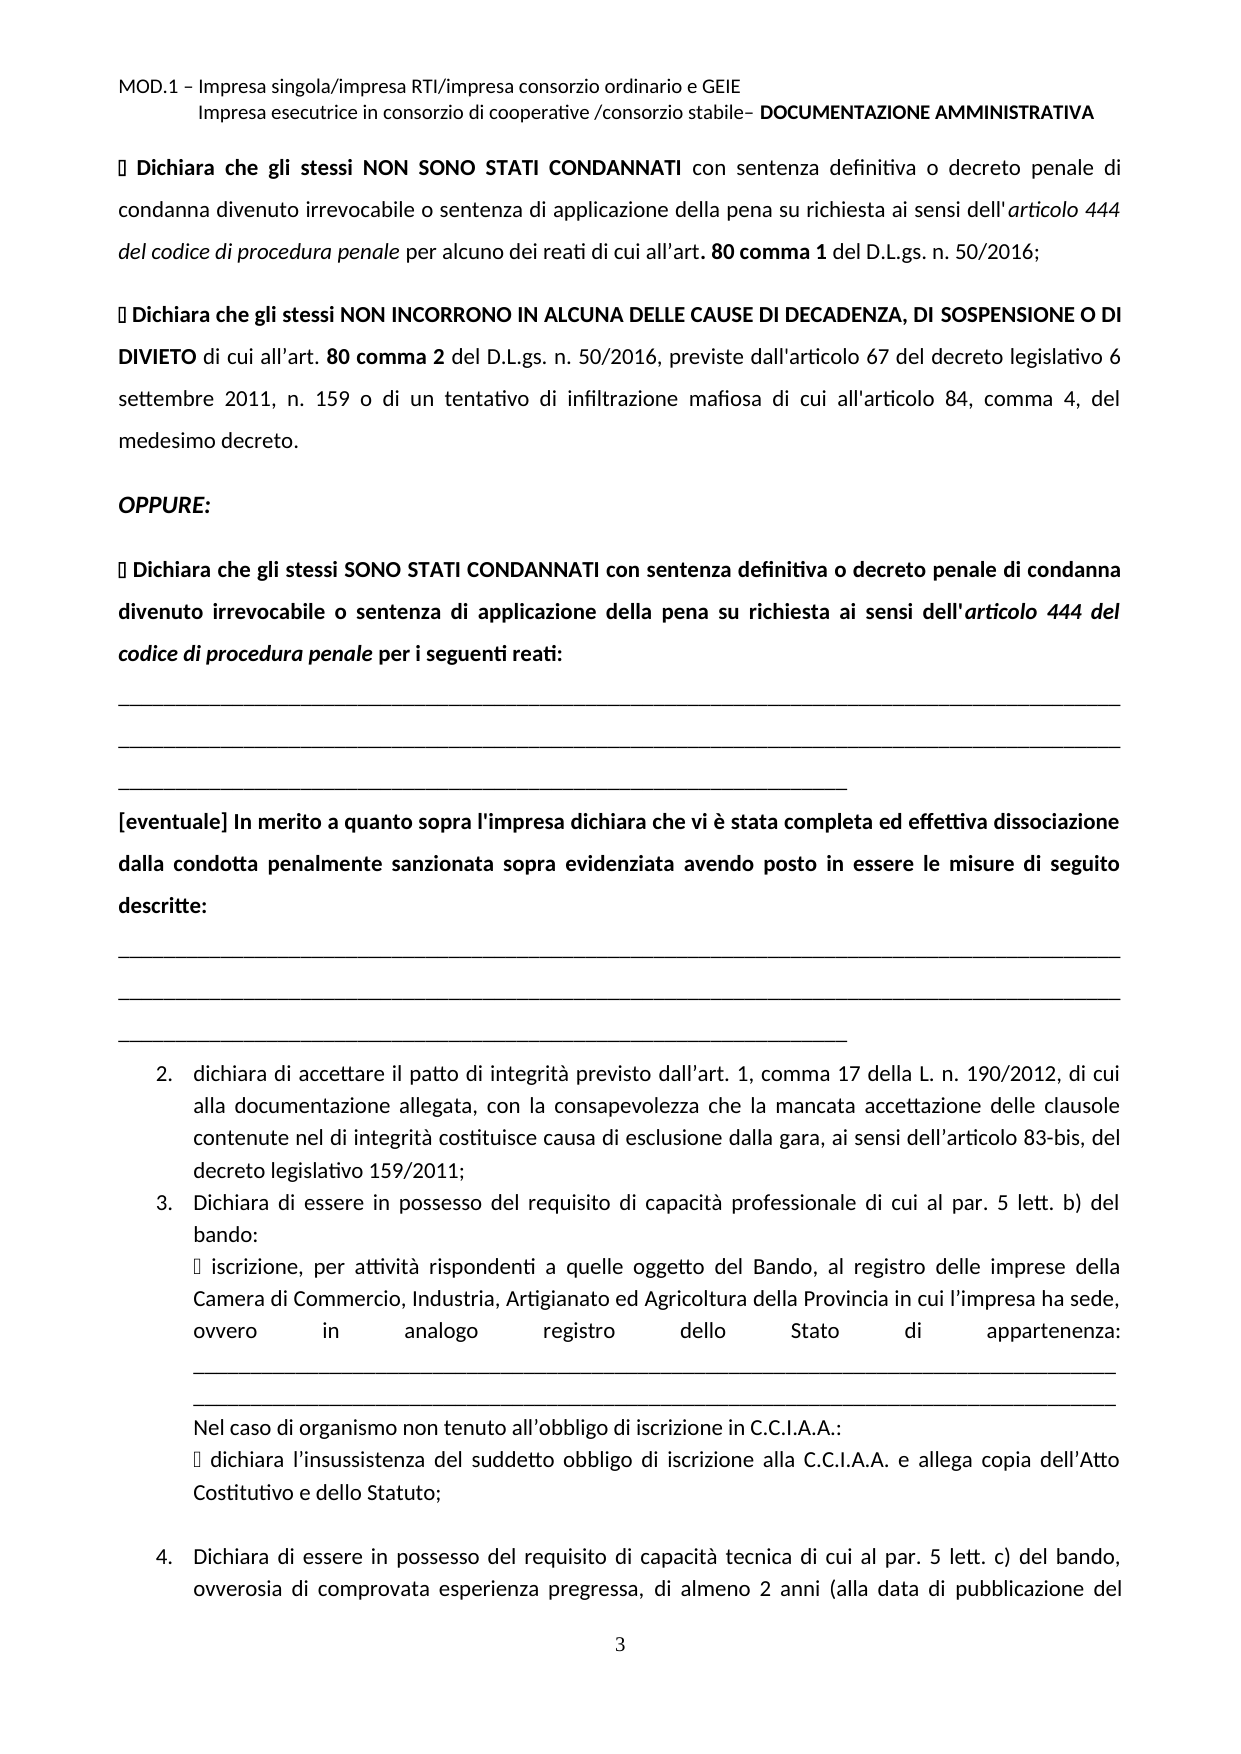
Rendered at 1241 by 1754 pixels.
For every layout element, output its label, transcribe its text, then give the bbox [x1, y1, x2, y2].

text Dichiara che gli stessi SONO STATI CONDANNATI con sentenza definitiva o decreto penale di condanna divenuto irrevocabile o sentenza di applicazione della pena su richiesta ai sensi dell'articolo 444 del codice di procedura penale per i seguenti reati: [118, 555, 1122, 667]
list dichiara di accettare il patto di integrità previsto dall’art. 1, comma 17 della L. n. 190/2012, di cui alla documentazione allegata, con la consapevolezza che la mancata accettazione delle clausole contenute nel di integrità costituisce causa di esclusione dalla gara, ai sensi dell’articolo 83-bis, del decreto legislativo 159/2011; [156, 1059, 1122, 1184]
text ________________________________________________________________________________________________________________________________________________________________________________________________________________________________________________ [118, 681, 1122, 793]
text OPPURE: [118, 489, 1122, 519]
text Dichiara che gli stessi NON SONO STATI CONDANNATI con sentenza definitiva o decreto penale di condanna divenuto irrevocabile o sentenza di applicazione della pena su richiesta ai sensi dell'articolo 444 del codice di procedura penale per alcuno dei reati di cui all’art. 80 comma 1 del D.L.gs. n. 50/2016; [118, 153, 1122, 265]
text ________________________________________________________________________________________________________________________________________________________________________________________________________________________________________________ [118, 933, 1122, 1045]
list Dichiara di essere in possesso del requisito di capacità professionale di cui al par. 5 lett. b) del bando: [156, 1188, 1122, 1248]
list dichiara l’insussistenza del suddetto obbligo di iscrizione alla C.C.I.A.A. e allega copia dell’Atto Costitutivo e dello Statuto; [193, 1445, 1122, 1506]
list Nel caso di organismo non tenuto all’obbligo di iscrizione in C.C.I.A.A.: [193, 1413, 1122, 1441]
text Dichiara che gli stessi NON INCORRONO IN ALCUNA DELLE CAUSE DI DECADENZA, DI SOSPENSIONE O DI DIVIETO di cui all’art. 80 comma 2 del D.L.gs. n. 50/2016, previste dall'articolo 67 del decreto legislativo 6 settembre 2011, n. 159 o di un tentativo di infiltrazione mafiosa di cui all'articolo 84, comma 4, del medesimo decreto. [118, 300, 1122, 454]
text [eventuale] In merito a quanto sopra l'impresa dichiara che vi è stata completa ed effettiva dissociazione dalla condotta penalmente sanzionata sopra evidenziata avendo posto in essere le misure di seguito descritte: [118, 807, 1122, 919]
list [156, 1542, 1122, 1602]
list iscrizione, per attività rispondenti a quelle oggetto del Bando, al registro delle imprese della Camera di Commercio, Industria, Artigianato ed Agricoltura della Provincia in cui l’impresa ha sede, ovvero in analogo registro dello Stato di appartenenza: __________________________________________________________________________________________________________________________________________________________________ [193, 1252, 1122, 1409]
